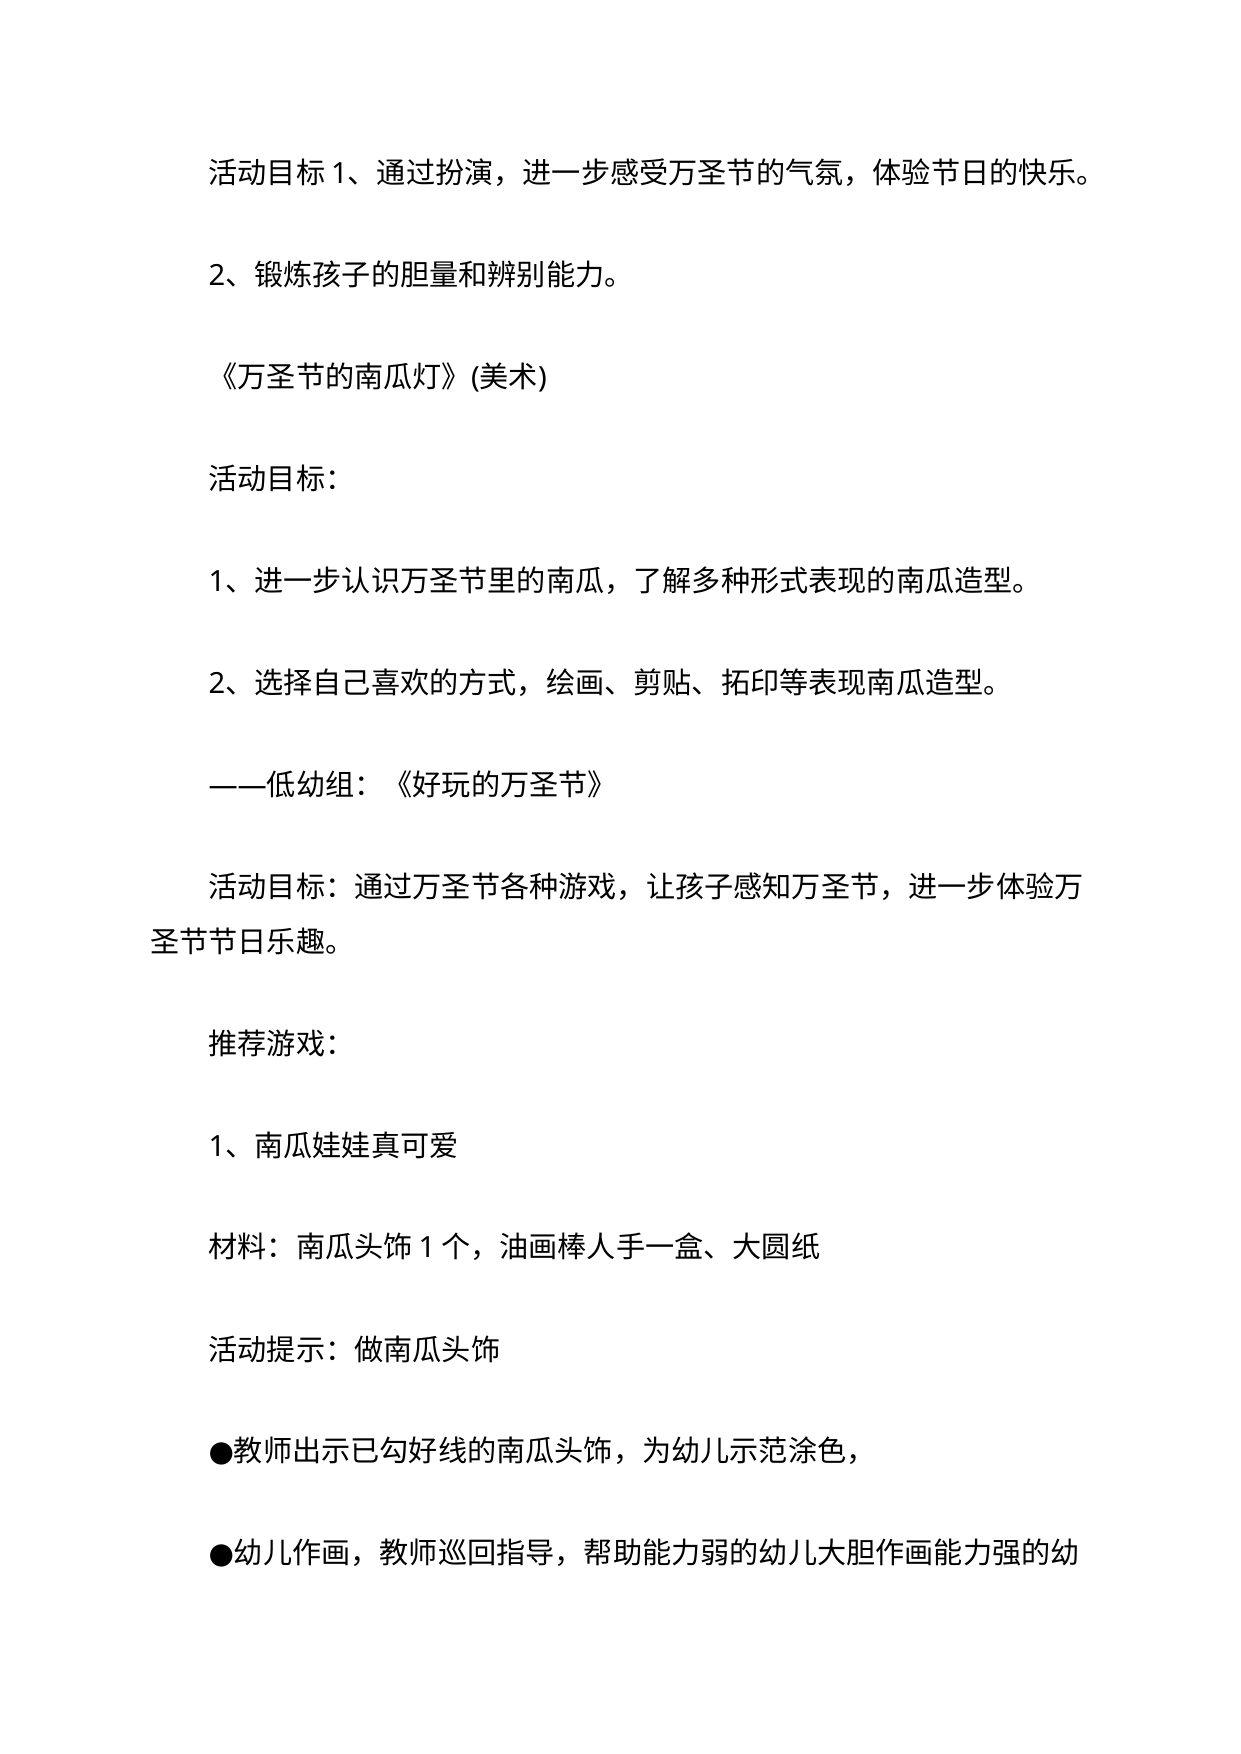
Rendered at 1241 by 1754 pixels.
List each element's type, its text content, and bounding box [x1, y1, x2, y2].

text 1、南瓜娃娃真可爱 [150, 1122, 1090, 1164]
text 2、锻炼孩子的胆量和辨别能力。 [150, 252, 1090, 294]
text ●教师出示已勾好线的南瓜头饰，为幼儿示范涂色， [150, 1428, 1090, 1470]
text 推荐游戏： [150, 1020, 1090, 1063]
text 活动提示：做南瓜头饰 [150, 1326, 1090, 1368]
text 1、进一步认识万圣节里的南瓜，了解多种形式表现的南瓜造型。 [150, 558, 1090, 600]
text 活动目标1、通过扮演，进一步感受万圣节的气氛，体验节日的快乐。 [150, 150, 1090, 192]
text 《万圣节的南瓜灯》(美术) [150, 354, 1090, 396]
text 材料：南瓜头饰1个，油画棒人手一盒、大圆纸 [150, 1224, 1090, 1266]
text 活动目标：通过万圣节各种游戏，让孩子感知万圣节，进一步体验万圣节节日乐趣。 [150, 864, 1090, 961]
text 2、选择自己喜欢的方式，绘画、剪贴、拓印等表现南瓜造型。 [150, 660, 1090, 702]
text ——低幼组：《好玩的万圣节》 [150, 762, 1090, 804]
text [150, 1530, 1090, 1572]
text 活动目标： [150, 456, 1090, 498]
